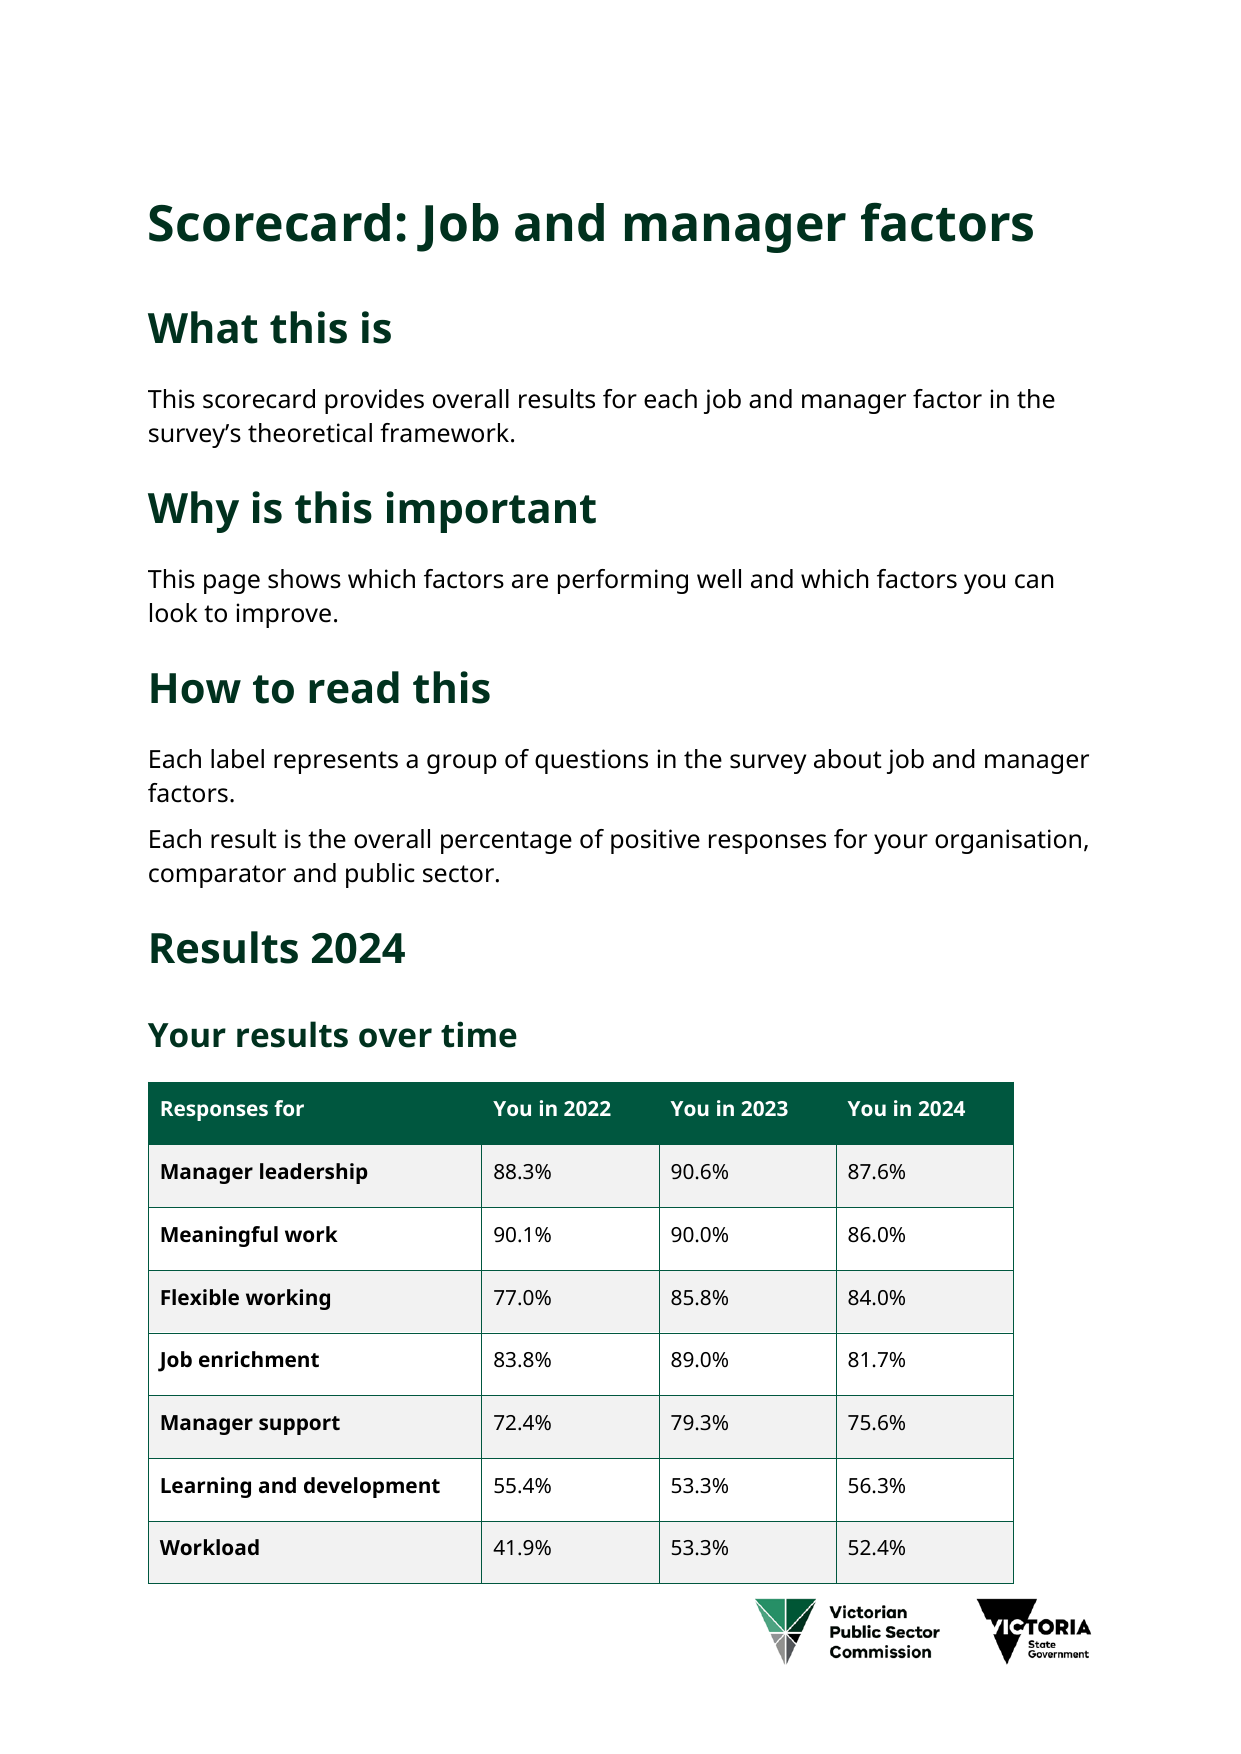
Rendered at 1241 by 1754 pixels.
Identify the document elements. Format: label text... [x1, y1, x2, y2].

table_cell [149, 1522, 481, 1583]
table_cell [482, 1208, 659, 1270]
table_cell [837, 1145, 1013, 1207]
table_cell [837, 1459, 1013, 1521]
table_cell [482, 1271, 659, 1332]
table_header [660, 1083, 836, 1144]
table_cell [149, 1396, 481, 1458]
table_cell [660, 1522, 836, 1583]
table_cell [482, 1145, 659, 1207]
picture [754, 1598, 1093, 1666]
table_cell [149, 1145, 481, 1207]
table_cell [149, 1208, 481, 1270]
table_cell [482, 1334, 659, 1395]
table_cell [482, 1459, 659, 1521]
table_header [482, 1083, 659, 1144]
subtitle Your results over time [148, 1012, 1092, 1058]
text This page shows which factors are performing well and which factors you can look to improve. [148, 561, 1092, 629]
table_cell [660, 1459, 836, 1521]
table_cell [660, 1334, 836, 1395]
subtitle Results 2024 [148, 919, 1092, 976]
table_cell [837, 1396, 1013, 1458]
text This scorecard provides overall results for each job and manager factor in the survey’s theoretical framework. [148, 381, 1092, 449]
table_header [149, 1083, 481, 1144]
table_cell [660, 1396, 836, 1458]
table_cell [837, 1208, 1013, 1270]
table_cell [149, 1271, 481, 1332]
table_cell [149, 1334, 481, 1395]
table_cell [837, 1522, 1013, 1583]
text Each result is the overall percentage of positive responses for your organisation, comparator and public sector. [148, 822, 1092, 890]
subtitle What this is [148, 299, 1092, 355]
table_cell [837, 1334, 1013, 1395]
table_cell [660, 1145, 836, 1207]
subtitle Scorecard: Job and manager factors [148, 188, 1092, 256]
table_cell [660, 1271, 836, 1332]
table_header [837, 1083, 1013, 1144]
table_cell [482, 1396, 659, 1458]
subtitle How to read this [148, 659, 1092, 715]
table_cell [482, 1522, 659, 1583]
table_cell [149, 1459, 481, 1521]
text Each label represents a group of questions in the survey about job and manager factors. [148, 741, 1092, 809]
subtitle Why is this important [148, 479, 1092, 535]
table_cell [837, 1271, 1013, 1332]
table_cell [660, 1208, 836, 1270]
